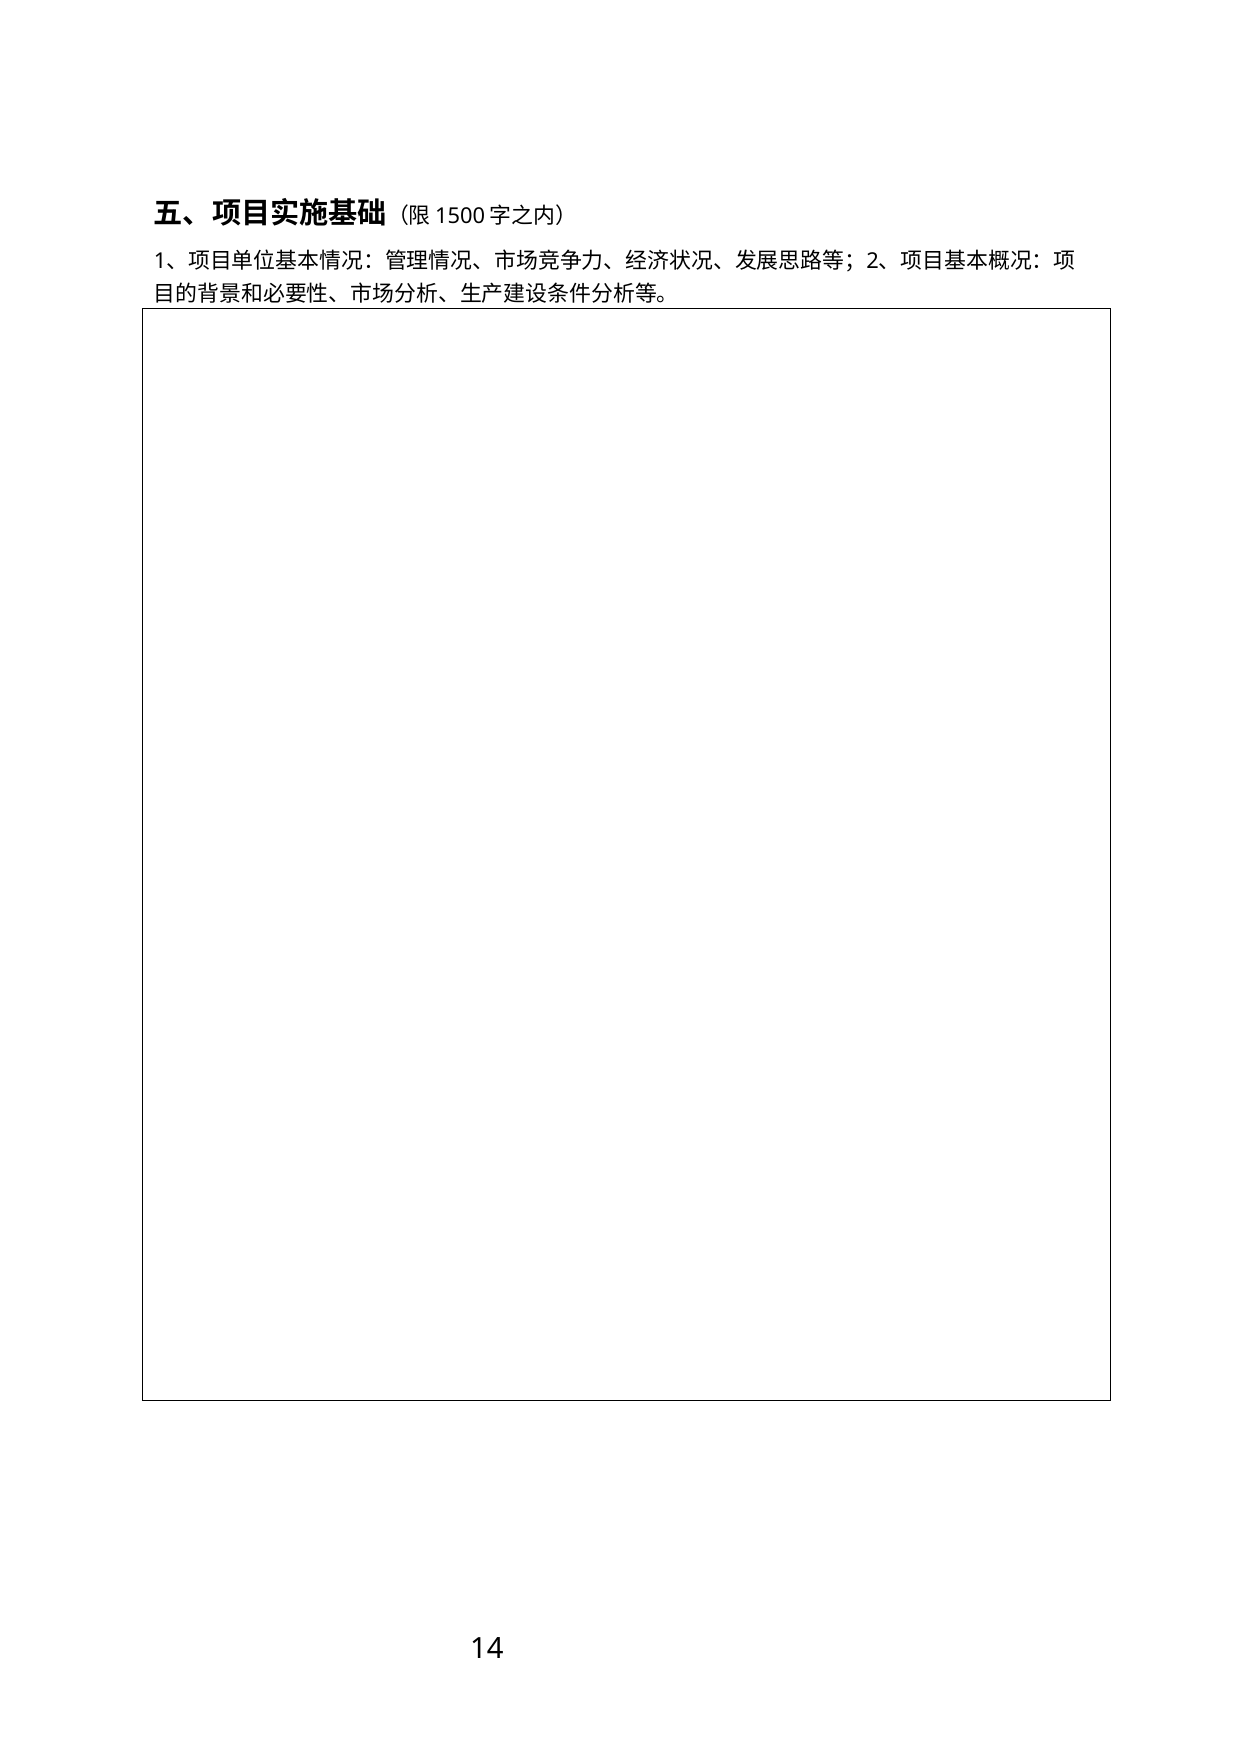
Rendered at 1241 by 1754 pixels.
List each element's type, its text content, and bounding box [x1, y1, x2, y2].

text 五、项目实施基础（限1500字之内） [153, 178, 1087, 243]
text 1、项目单位基本情况：管理情况、市场竞争力、经济状况、发展思路等；2、项目基本概况：项目的背景和必要性、市场分析、生产建设条件分析等。 [153, 243, 1087, 308]
table_header [143, 309, 1110, 1400]
